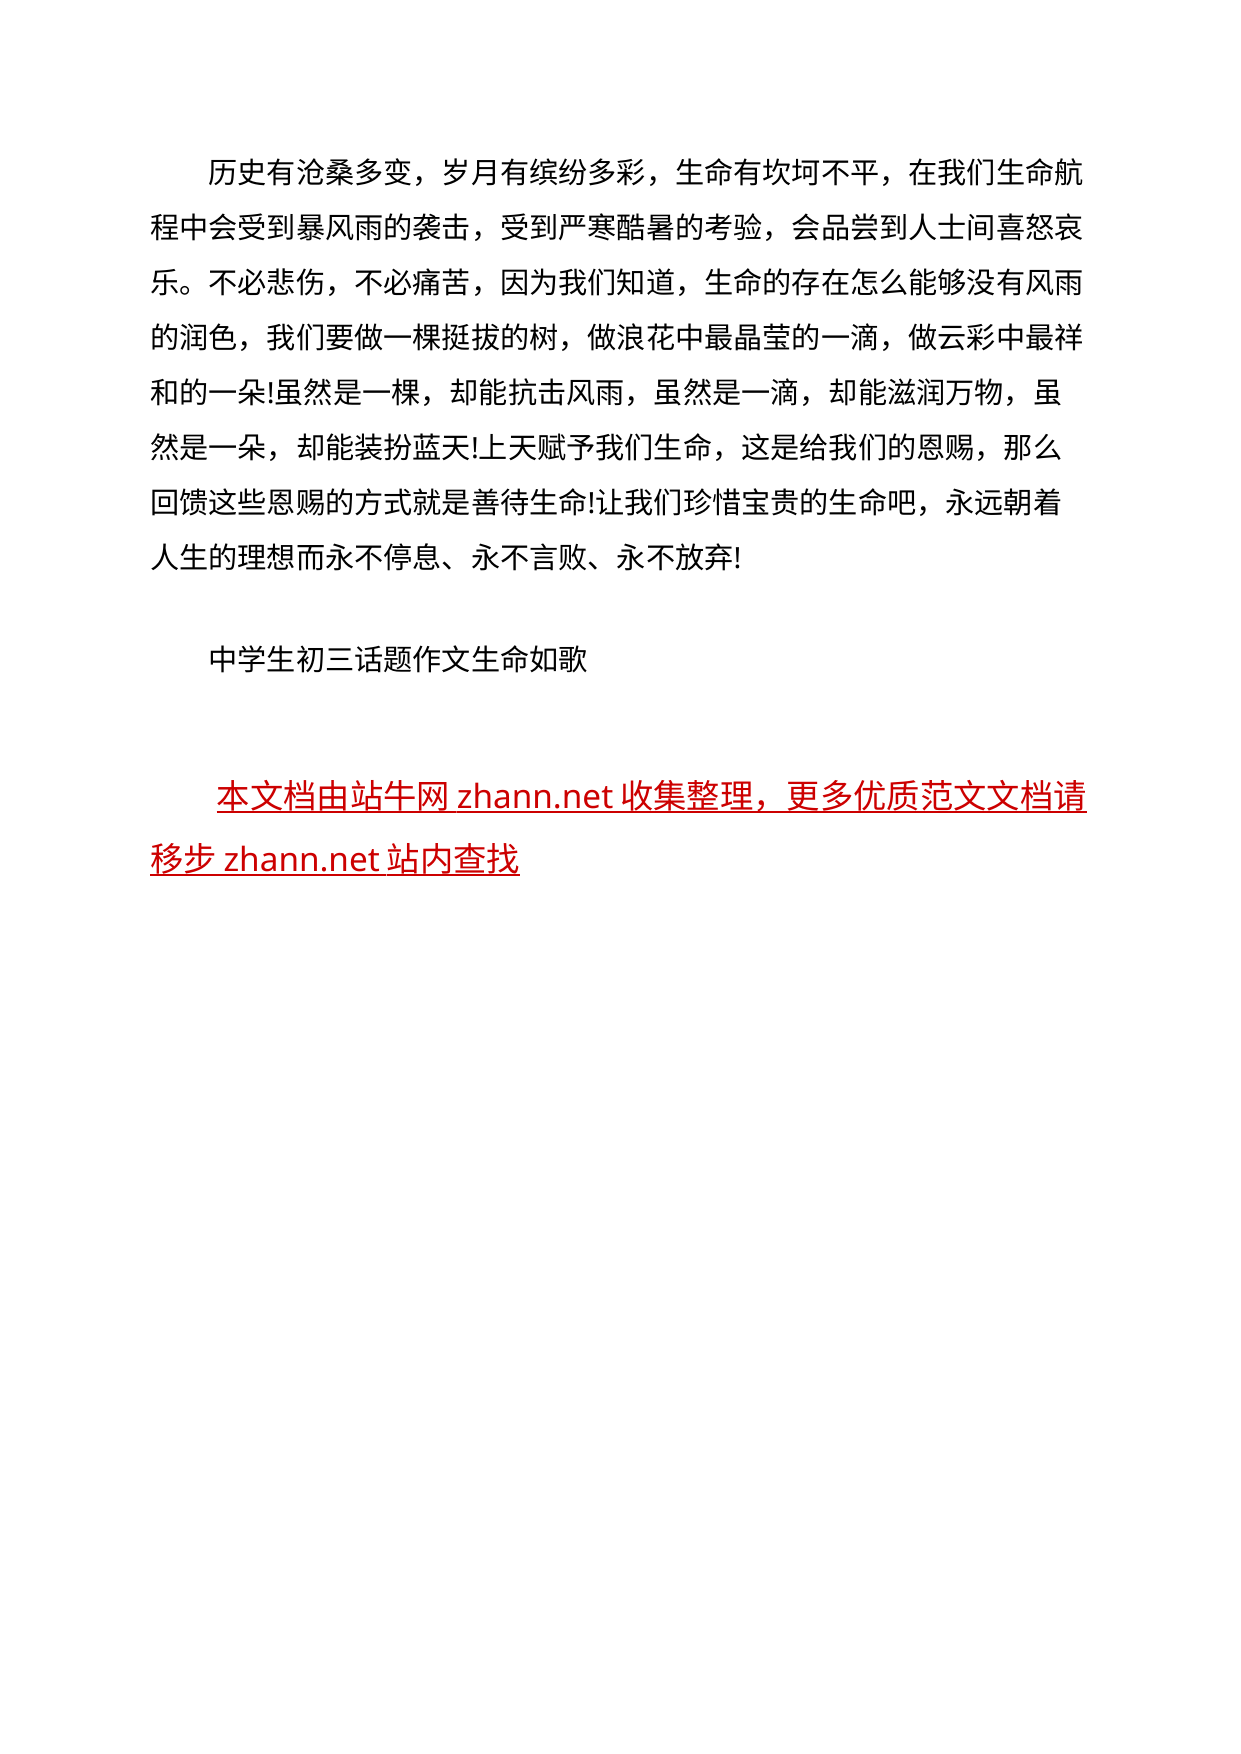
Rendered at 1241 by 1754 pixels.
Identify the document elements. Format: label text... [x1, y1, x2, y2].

text 中学生初三话题作文生命如歌 [150, 637, 1090, 679]
text 本文档由站牛网zhann.net收集整理，更多优质范文文档请移步zhann.net站内查找 [150, 769, 1090, 881]
text 历史有沧桑多变，岁月有缤纷多彩，生命有坎坷不平，在我们生命航程中会受到暴风雨的袭击，受到严寒酷暑的考验，会品尝到人士间喜怒哀乐。不必悲伤，不必痛苦，因为我们知道，生命的存在怎么能够没有风雨的润色，我们要做一棵挺拔的树，做浪花中最晶莹的一滴，做云彩中最祥和的一朵!虽然是一棵，却能抗击风雨，虽然是一滴，却能滋润万物，虽然是一朵，却能装扮蓝天!上天赋予我们生命，这是给我们的恩赐，那么回馈这些恩赐的方式就是善待生命!让我们珍惜宝贵的生命吧，永远朝着人生的理想而永不停息、永不言败、永不放弃! [150, 150, 1090, 577]
